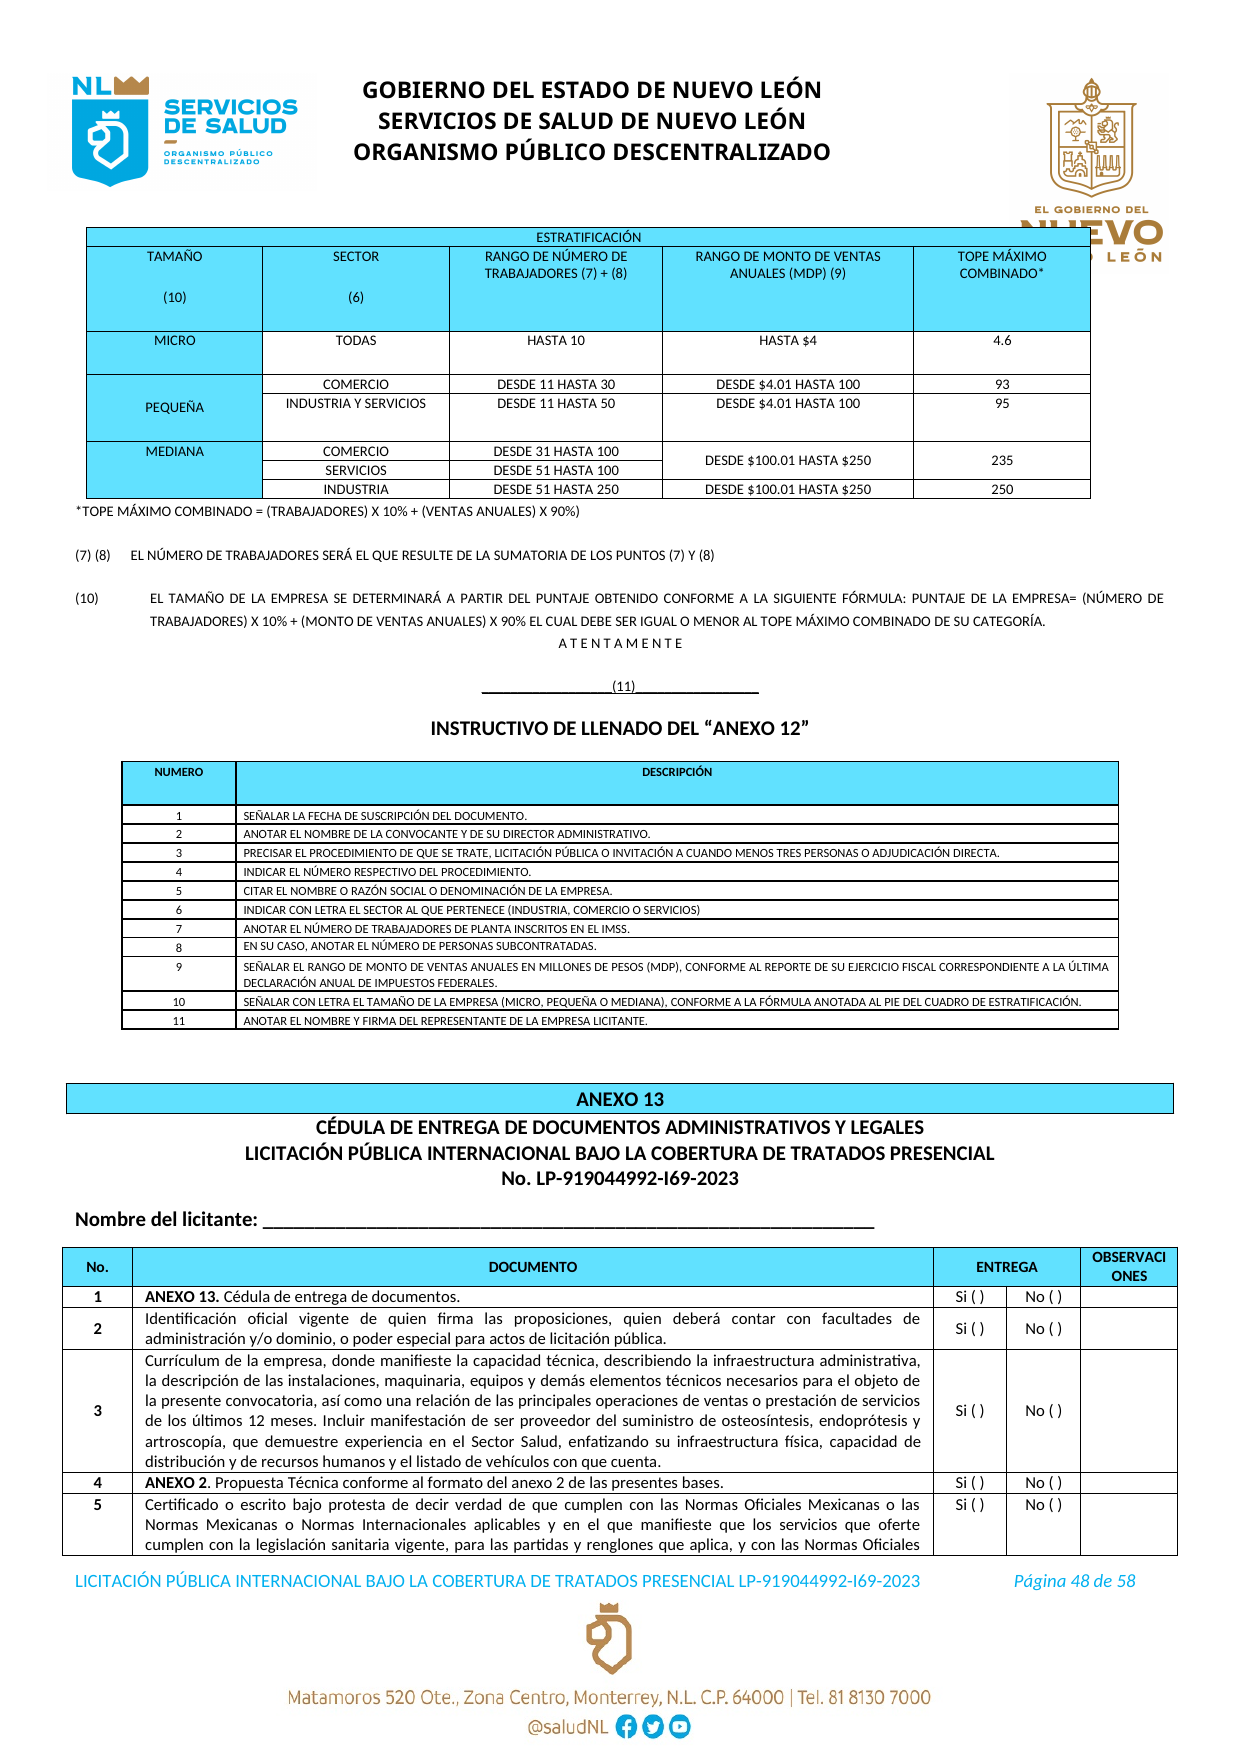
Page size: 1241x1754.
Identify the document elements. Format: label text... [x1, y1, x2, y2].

table_cell INDUSTRIA Y SERVICIOS [263, 394, 449, 441]
table_cell ANEXO 2. Propuesta Técnica conforme al formato del anexo 2 de las presentes bases. [133, 1473, 933, 1493]
text ANEXO 13 [67, 1084, 1173, 1113]
table_cell SERVICIOS [263, 461, 449, 479]
table_cell No ( ) [1007, 1287, 1080, 1307]
table_cell DESDE $100.01 HASTA $250 [663, 480, 913, 498]
table_cell DESDE 31 HASTA 100 [450, 442, 662, 460]
table_cell DESDE $4.01 HASTA 100 [663, 394, 913, 441]
table_cell INDICAR CON LETRA EL SECTOR AL QUE PERTENECE (INDUSTRIA, COMERCIO O SERVICIOS) [237, 901, 1118, 918]
table_cell RANGO DE MONTO DE VENTAS ANUALES (MDP) (9) [663, 247, 913, 331]
table_cell Si ( ) [934, 1350, 1006, 1472]
table_cell EN SU CASO, ANOTAR EL NÚMERO DE PERSONAS SUBCONTRATADAS. [237, 938, 1118, 956]
table_cell Currículum de la empresa, donde manifieste la capacidad técnica, describiendo la infraestructura administrativa, la descripción de las instalaciones, maquinaria, equipos y demás elementos técnicos necesarios para el objeto de la presente convocatoria, así como una relación de las principales operaciones de ventas o prestación de servicios de los últimos 12 meses. Incluir manifestación de ser proveedor del suministro de osteosíntesis, endoprótesis y artroscopía, que demuestre experiencia en el Sector Salud, enfatizando su infraestructura física, capacidad de distribución y de recursos humanos y el listado de vehículos con que cuenta. [133, 1350, 933, 1472]
table_cell 4 [123, 863, 235, 880]
table_cell PRECISAR EL PROCEDIMIENTO DE QUE SE TRATE, LICITACIÓN PÚBLICA O INVITACIÓN A CUANDO MENOS TRES PERSONAS O ADJUDICACIÓN DIRECTA. [237, 844, 1118, 861]
text A T E N T A M E N T E [75, 631, 1165, 653]
table_cell 7 [123, 920, 235, 937]
text No. LP-919044992-I69-2023 [75, 1165, 1165, 1191]
text __________________(11)_________________ [75, 674, 1165, 696]
table_cell [1081, 1287, 1177, 1307]
table_cell [1081, 1308, 1177, 1349]
table_cell No ( ) [1007, 1473, 1080, 1493]
table_cell [1081, 1494, 1177, 1555]
table_header OBSERVACIONES [1081, 1248, 1177, 1286]
table_cell 11 [123, 1011, 235, 1028]
table_cell RANGO DE NÚMERO DE TRABAJADORES (7) + (8) [450, 247, 662, 331]
text (7) (8) EL NÚMERO DE TRABAJADORES SERÁ EL QUE RESULTE DE LA SUMATORIA DE LOS PUNTOS (7) Y (8) [75, 542, 1165, 565]
table_cell No ( ) [1007, 1308, 1080, 1349]
table_cell 1 [63, 1287, 132, 1307]
text INSTRUCTIVO DE LLENADO DEL “ANEXO 12” [75, 717, 1165, 740]
table_cell SEÑALAR EL RANGO DE MONTO DE VENTAS ANUALES EN MILLONES DE PESOS (MDP), CONFORME AL REPORTE DE SU EJERCICIO FISCAL CORRESPONDIENTE A LA ÚLTIMA DECLARACIÓN ANUAL DE IMPUESTOS FEDERALES. [237, 957, 1118, 990]
table_cell HASTA $4 [663, 332, 913, 374]
table_cell COMERCIO [263, 375, 449, 393]
table_cell Si ( ) [934, 1287, 1006, 1307]
table_cell INDICAR EL NÚMERO RESPECTIVO DEL PROCEDIMIENTO. [237, 863, 1118, 880]
table_cell 250 [914, 480, 1090, 498]
table_cell COMERCIO [263, 442, 449, 460]
table_cell 3 [63, 1350, 132, 1472]
table_cell PEQUEÑA [87, 375, 262, 441]
table_header DESCRIPCIÓN [237, 762, 1118, 804]
table_cell TODAS [263, 332, 449, 374]
table_cell DESDE $4.01 HASTA 100 [663, 375, 913, 393]
table_cell 1 [123, 806, 235, 823]
table_cell 93 [914, 375, 1090, 393]
table_cell 5 [63, 1494, 132, 1555]
table_cell 4 [63, 1473, 132, 1493]
table_cell Identificación oficial vigente de quien firma las proposiciones, quien deberá contar con facultades de administración y/o dominio, o poder especial para actos de licitación pública. [133, 1308, 933, 1349]
table_header NUMERO [123, 762, 235, 804]
table_cell DESDE $100.01 HASTA $250 [663, 442, 913, 479]
table_cell ANOTAR EL NÚMERO DE TRABAJADORES DE PLANTA INSCRITOS EN EL IMSS. [237, 920, 1118, 937]
table_cell SEÑALAR CON LETRA EL TAMAÑO DE LA EMPRESA (MICRO, PEQUEÑA O MEDIANA), CONFORME A LA FÓRMULA ANOTADA AL PIE DEL CUADRO DE ESTRATIFICACIÓN. [237, 992, 1118, 1009]
table_cell No ( ) [1007, 1494, 1080, 1555]
table_cell ANOTAR EL NOMBRE Y FIRMA DEL REPRESENTANTE DE LA EMPRESA LICITANTE. [237, 1011, 1118, 1028]
picture [1009, 73, 1169, 274]
text *TOPE MÁXIMO COMBINADO = (TRABAJADORES) X 10% + (VENTAS ANUALES) X 90%) [75, 499, 1165, 521]
list EL TAMAÑO DE LA EMPRESA SE DETERMINARÁ A PARTIR DEL PUNTAJE OBTENIDO CONFORME A LA SIGUIENTE FÓRMULA: PUNTAJE DE LA EMPRESA= (NÚMERO DE TRABAJADORES) X 10% + (MONTO DE VENTAS ANUALES) X 90% EL CUAL DEBE SER IGUAL O MENOR AL TOPE MÁXIMO COMBINADO DE SU CATEGORÍA. [75, 586, 1165, 631]
table_cell DESDE 51 HASTA 100 [450, 461, 662, 479]
text Nombre del licitante: ___________________________________________________________ [75, 1206, 1165, 1231]
table_cell 8 [123, 938, 235, 956]
table_header ESTRATIFICACIÓN [87, 228, 1090, 246]
table_header DOCUMENTO [133, 1248, 933, 1286]
table_cell TAMAÑO (10) [87, 247, 262, 331]
table_cell No ( ) [1007, 1350, 1080, 1472]
text LICITACIÓN PÚBLICA INTERNACIONAL BAJO LA COBERTURA DE TRATADOS PRESENCIAL [75, 1140, 1165, 1165]
table_cell 3 [123, 844, 235, 861]
table_cell 10 [123, 992, 235, 1009]
table_cell DESDE 11 HASTA 50 [450, 394, 662, 441]
table_header No. [63, 1248, 132, 1286]
table_cell ANEXO 13. Cédula de entrega de documentos. [133, 1287, 933, 1307]
table_cell [1081, 1473, 1177, 1493]
table_cell 95 [914, 394, 1090, 441]
table_cell DESDE 51 HASTA 250 [450, 480, 662, 498]
table_cell INDUSTRIA [263, 480, 449, 498]
table_cell 2 [63, 1308, 132, 1349]
table_cell [1081, 1350, 1177, 1472]
table_cell SECTOR (6) [263, 247, 449, 331]
table_cell HASTA 10 [450, 332, 662, 374]
table_cell ANOTAR EL NOMBRE DE LA CONVOCANTE Y DE SU DIRECTOR ADMINISTRATIVO. [237, 825, 1118, 842]
table_cell CITAR EL NOMBRE O RAZÓN SOCIAL O DENOMINACIÓN DE LA EMPRESA. [237, 882, 1118, 899]
table_cell 4.6 [914, 332, 1090, 374]
table_cell 5 [123, 882, 235, 899]
table_header ENTREGA [934, 1248, 1080, 1286]
table_cell Si ( ) [934, 1308, 1006, 1349]
table_cell Si ( ) [934, 1494, 1006, 1555]
table_cell SEÑALAR LA FECHA DE SUSCRIPCIÓN DEL DOCUMENTO. [237, 806, 1118, 823]
table_cell 2 [123, 825, 235, 842]
table_cell TOPE MÁXIMO COMBINADO* [914, 247, 1090, 331]
picture [67, 1575, 1142, 1754]
table_cell MICRO [87, 332, 262, 374]
table_cell DESDE 11 HASTA 30 [450, 375, 662, 393]
table_cell 235 [914, 442, 1090, 479]
text CÉDULA DE ENTREGA DE DOCUMENTOS ADMINISTRATIVOS Y LEGALES [75, 1114, 1165, 1140]
picture [46, 73, 318, 191]
table_cell 9 [123, 957, 235, 990]
table_cell MEDIANA [87, 442, 262, 498]
table_cell Si ( ) [934, 1473, 1006, 1493]
table_cell 6 [123, 901, 235, 918]
